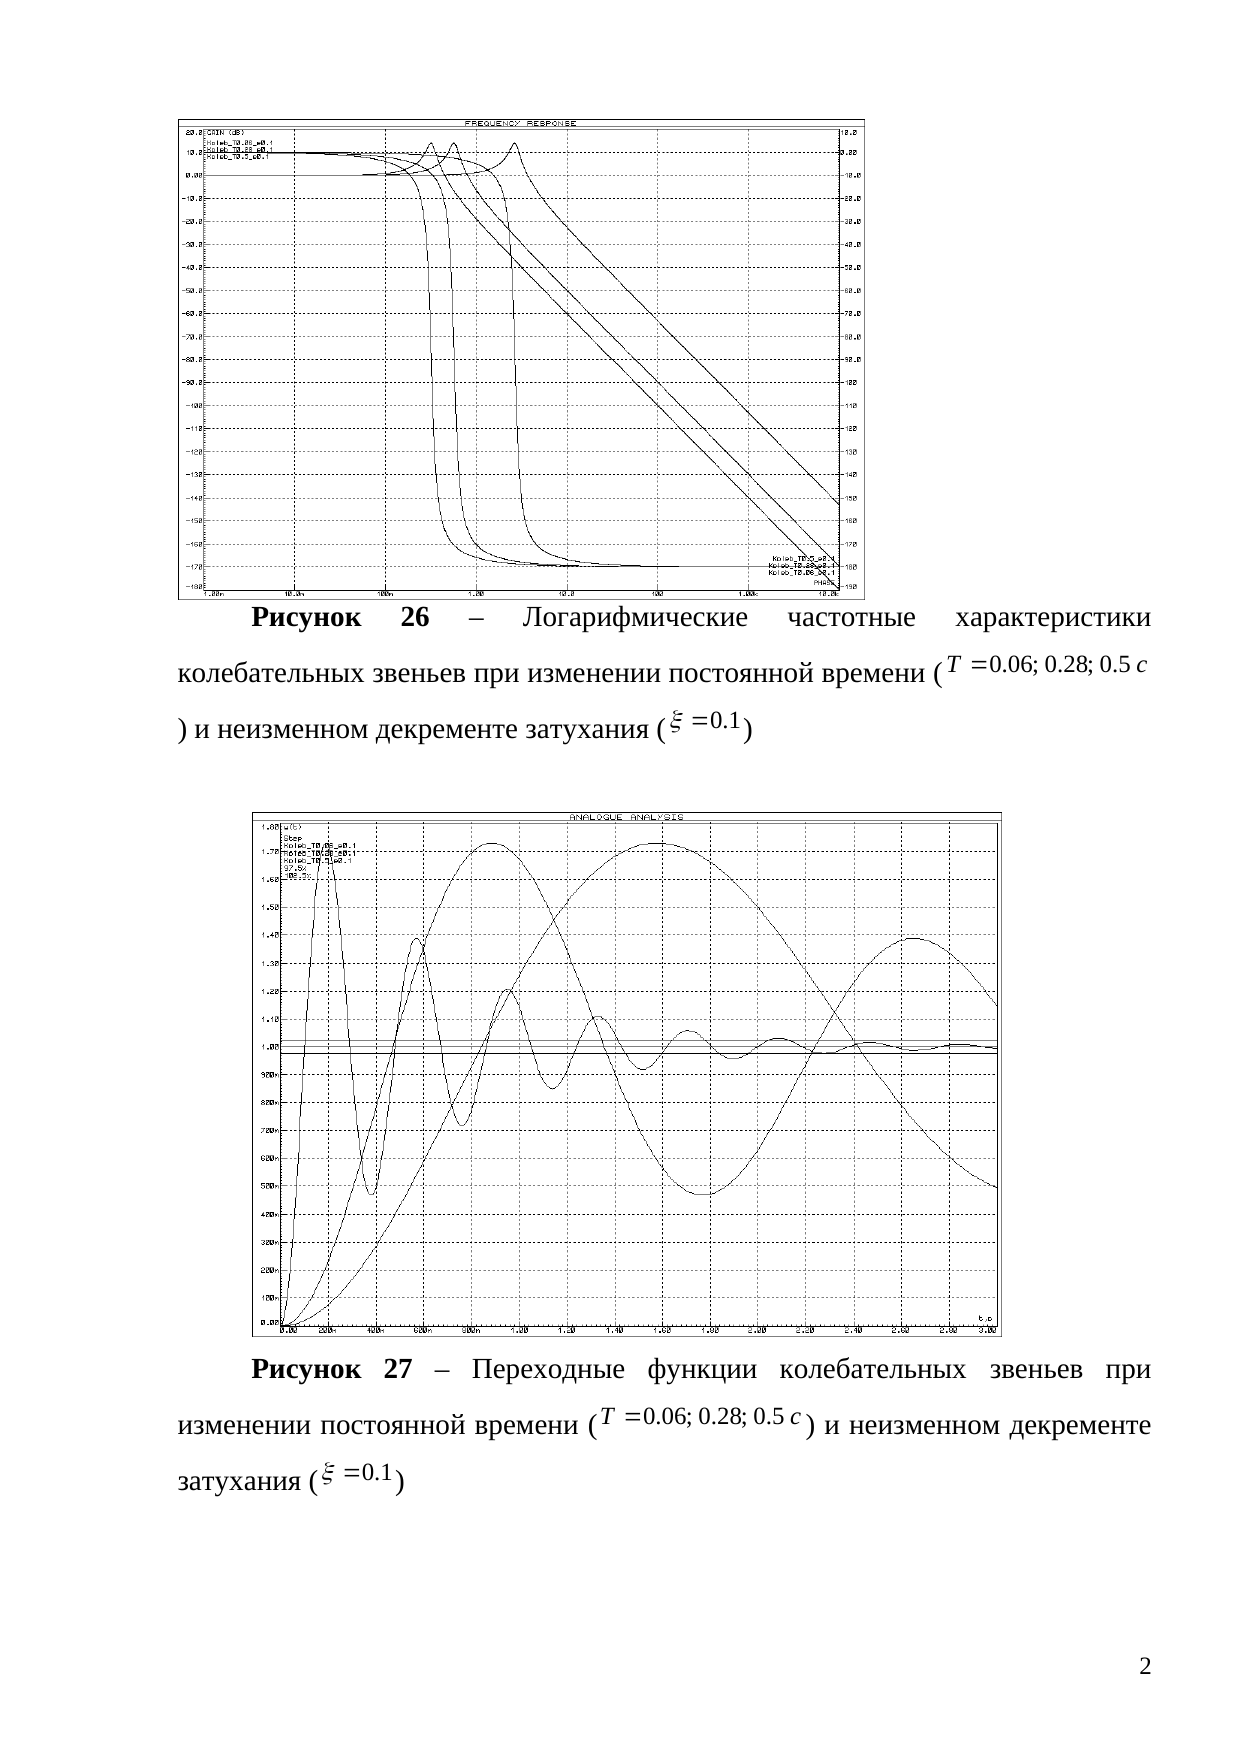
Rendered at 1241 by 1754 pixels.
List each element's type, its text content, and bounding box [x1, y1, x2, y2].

text Рисунок 27 – Переходные функции колебательных звеньев при изменении постоянной времени () и неизменном декременте затухания () [177, 1351, 1152, 1497]
picture [251, 811, 1002, 1337]
text Рисунок 26 – Логарифмические частотные характеристики колебательных звеньев при изменении постоянной времени () и неизменном декременте затухания () [177, 599, 1152, 745]
picture [177, 118, 865, 600]
